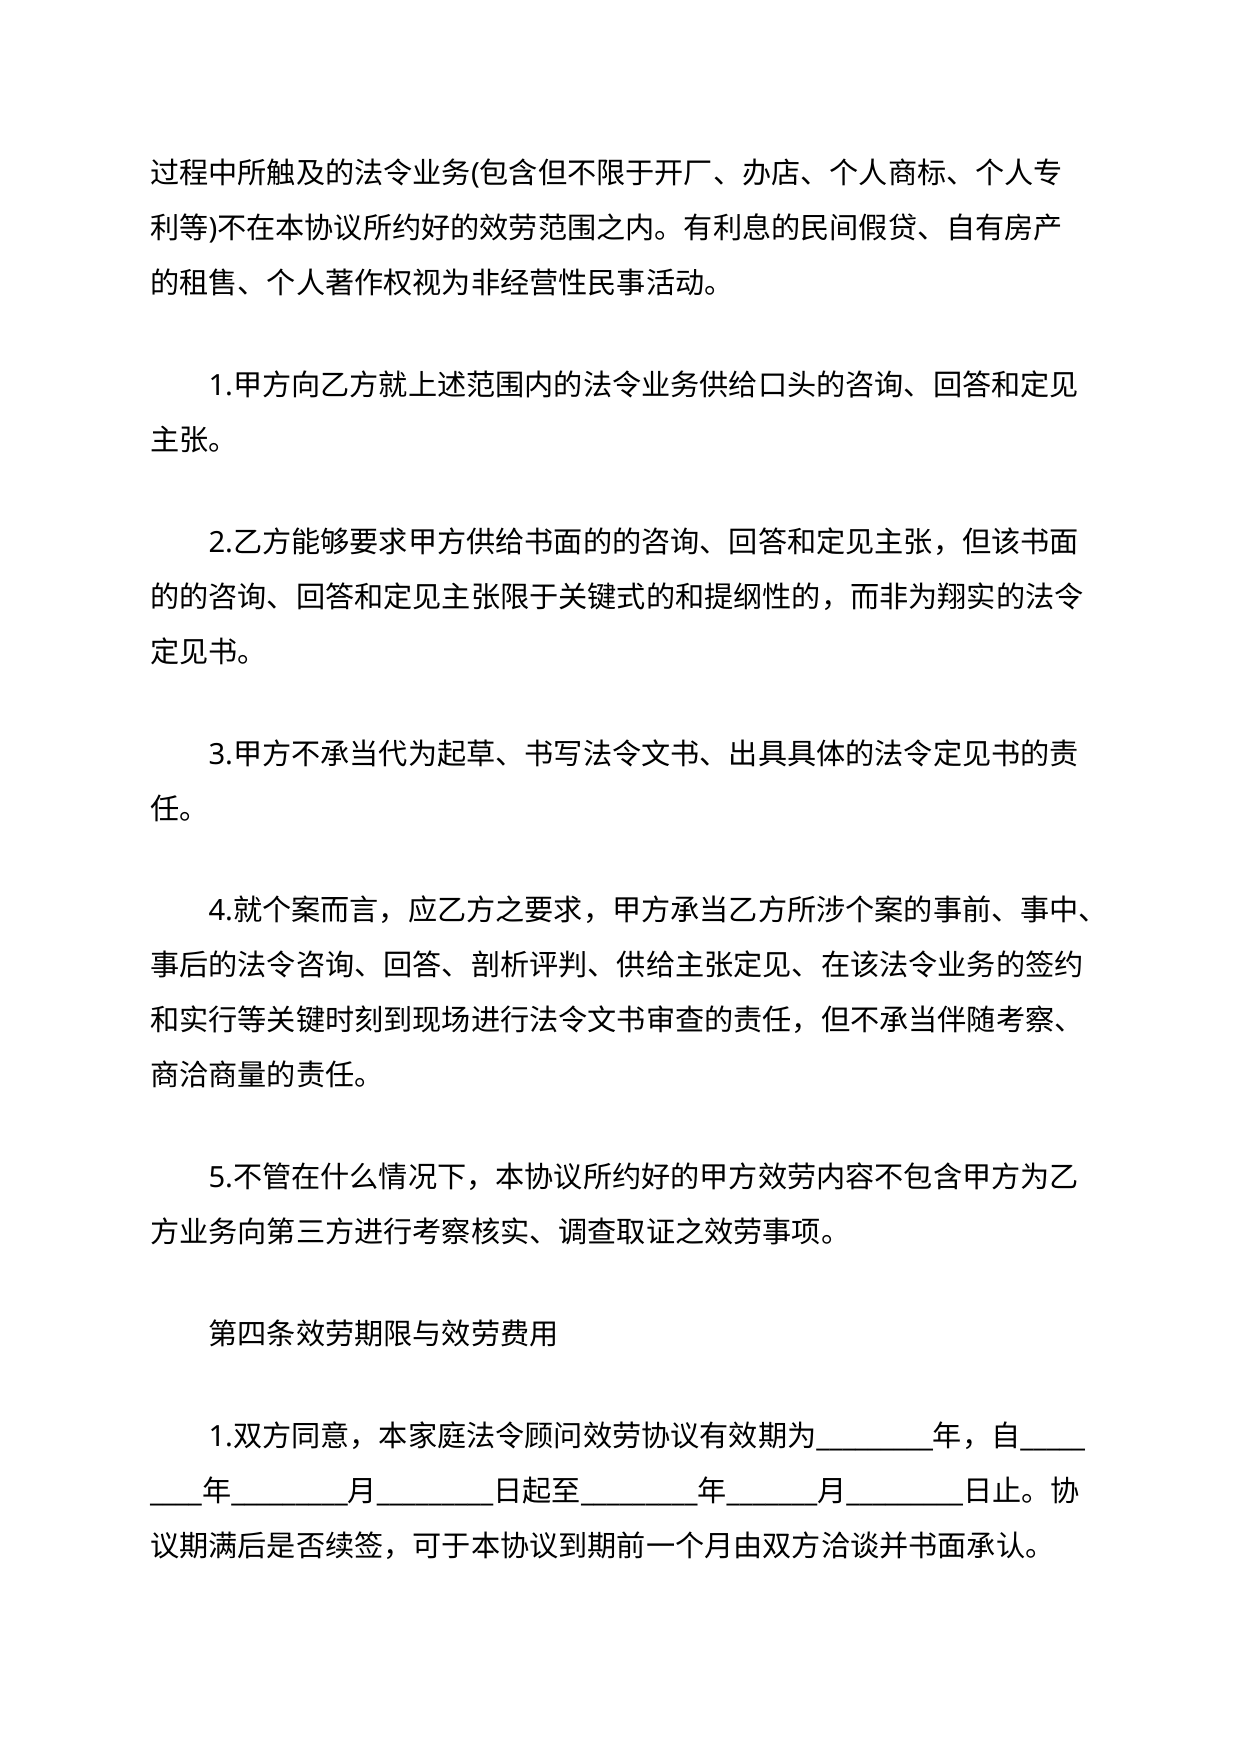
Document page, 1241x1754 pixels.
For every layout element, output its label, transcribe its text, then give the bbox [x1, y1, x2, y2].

text 2.乙方能够要求甲方供给书面的的咨询、回答和定见主张，但该书面的的咨询、回答和定见主张限于关键式的和提纲性的，而非为翔实的法令定见书。 [150, 518, 1090, 671]
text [150, 150, 1090, 302]
text 1.甲方向乙方就上述范围内的法令业务供给口头的咨询、回答和定见主张。 [150, 362, 1090, 459]
text 第四条效劳期限与效劳费用 [150, 1310, 1090, 1353]
text 3.甲方不承当代为起草、书写法令文书、出具具体的法令定见书的责任。 [150, 730, 1090, 827]
text 4.就个案而言，应乙方之要求，甲方承当乙方所涉个案的事前、事中、事后的法令咨询、回答、剖析评判、供给主张定见、在该法令业务的签约和实行等关键时刻到现场进行法令文书审查的责任，但不承当伴随考察、商洽商量的责任。 [150, 887, 1090, 1094]
text 1.双方同意，本家庭法令顾问效劳协议有效期为_________年，自_________年_________月_________日起至_________年_______月_________日止。协议期满后是否续签，可于本协议到期前一个月由双方洽谈并书面承认。 [150, 1412, 1090, 1564]
text 5.不管在什么情况下，本协议所约好的甲方效劳内容不包含甲方为乙方业务向第三方进行考察核实、调查取证之效劳事项。 [150, 1153, 1090, 1251]
